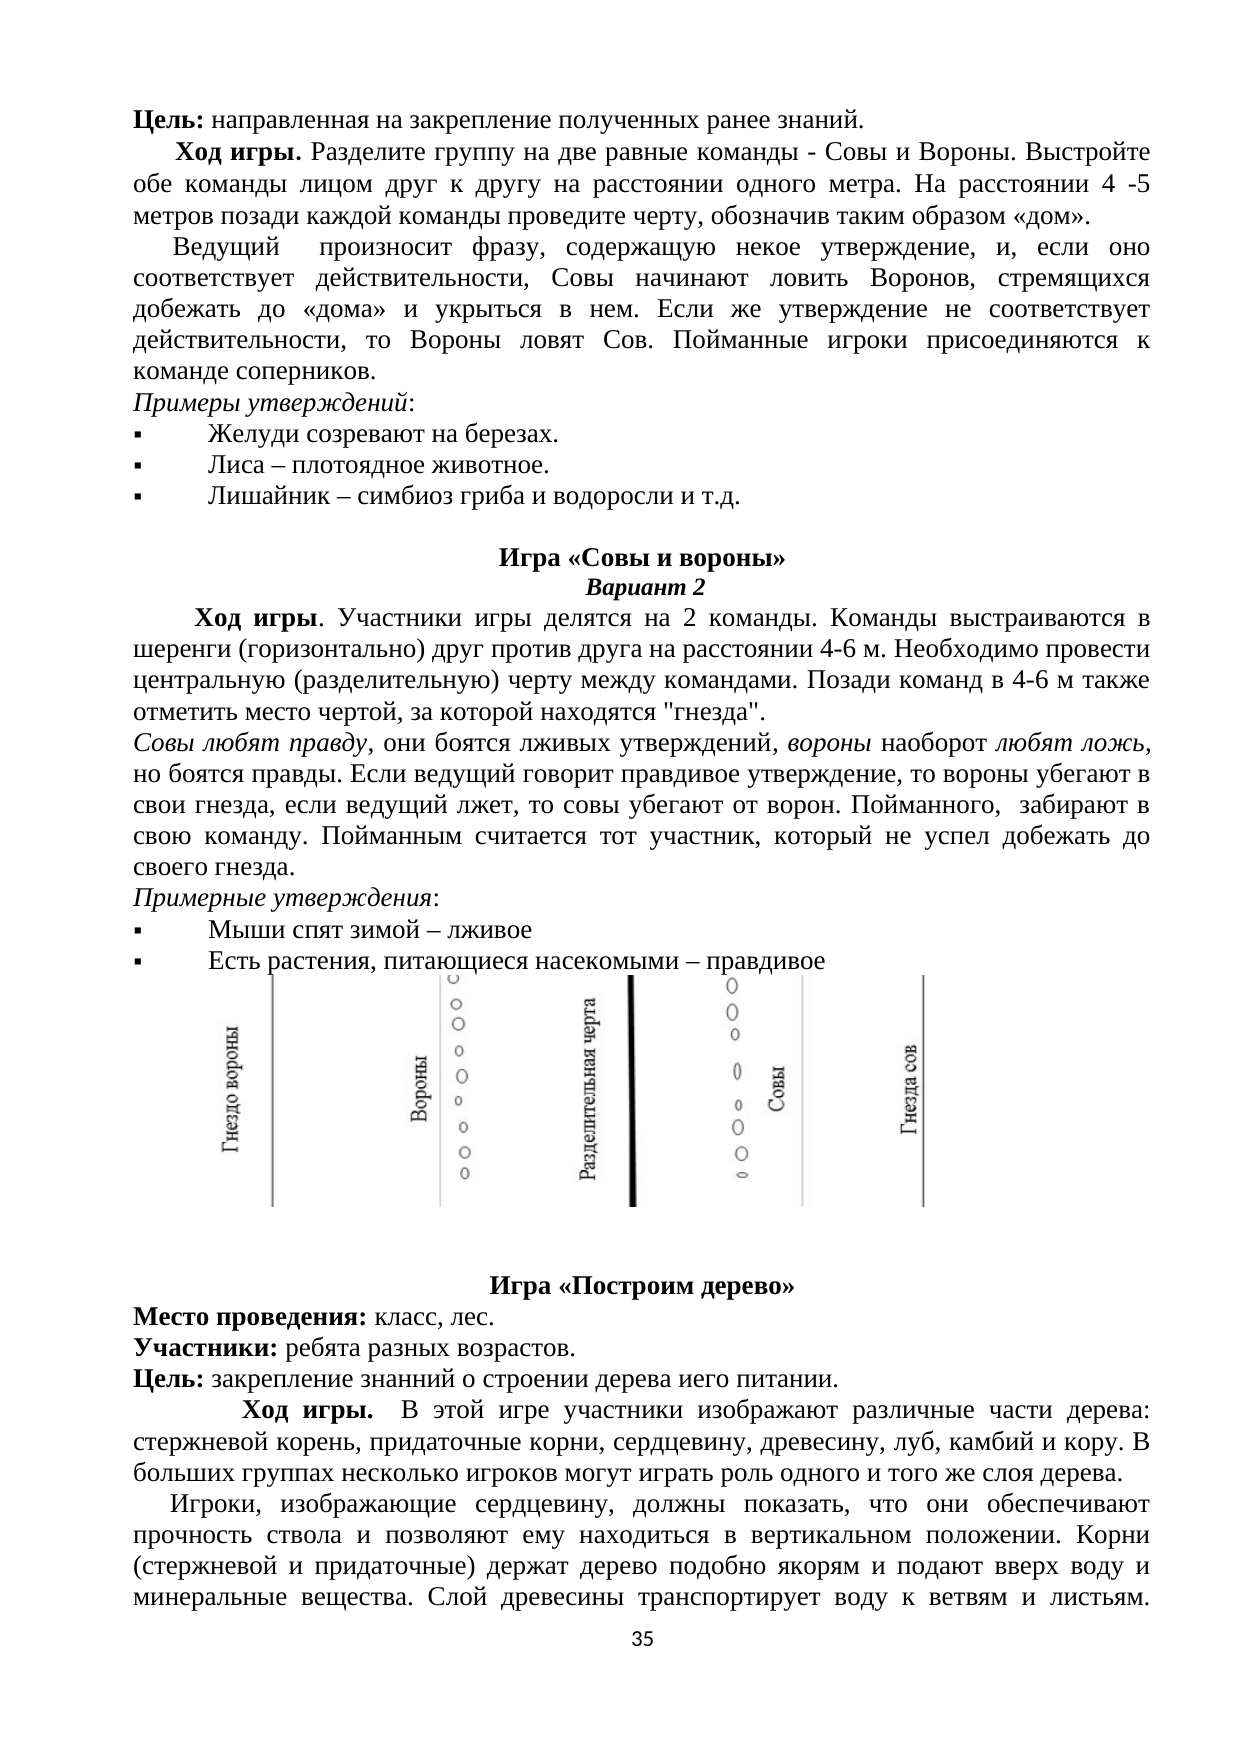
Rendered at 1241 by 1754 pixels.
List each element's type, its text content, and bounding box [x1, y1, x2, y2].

text Примеры утверждений: [133, 386, 1152, 417]
text Цель: направленная на закрепление полученных ранее знаний. [133, 103, 1152, 134]
text Примерные утверждения: [133, 882, 1152, 913]
text Ход игры. Участники игры делятся на 2 команды. Команды выстраиваются в шеренги (горизонтально) друг против друга на расстоянии 4-6 м. Необходимо провести центральную (разделительную) черту между командами. Позади команд в 4-6 м также отметить место чертой, за которой находятся "гнезда". [133, 601, 1152, 726]
text Ведущий произносит фразу, содержащую некое утверждение, и, если оно соответствует действительности, Совы начинают ловить Воронов, стремящихся добежать до «дома» и укрыться в нем. Если же утверждение не соответствует действительности, то Вороны ловят Сов. Пойманные игроки присоединяются к команде соперников. [133, 230, 1152, 386]
text Ход игры. Разделите группу на две равные команды - Совы и Вороны. Выстройте обе команды лицом друг к другу на расстоянии одного метра. На расстоянии 4 -5 метров позади каждой команды проведите черту, обозначив таким образом «дом». [133, 134, 1152, 230]
picture [207, 975, 991, 1207]
text Цель: закрепление знанний о строении дерева иего питании. [133, 1362, 1152, 1394]
text Место проведения: класс, лес. [133, 1300, 1152, 1331]
list Есть растения, питающиеся насекомыми – правдивое [133, 944, 1152, 975]
text Участники: ребята разных возрастов. [133, 1331, 1152, 1362]
text Игра «Совы и вороны» [133, 510, 1152, 572]
list Мыши спят зимой – лживое [133, 913, 1152, 944]
text Ход игры. В этой игре участники изображают различные части дерева: стержневой корень, придаточные корни, сердцевину, древесину, луб, камбий и кору. В больших группах несколько игроков могут играть роль одного и того же слоя дерева. [133, 1394, 1152, 1487]
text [133, 1487, 1152, 1612]
list Лиса – плотоядное животное. [133, 448, 1152, 479]
list Лишайник – симбиоз гриба и водоросли и т.д. [133, 479, 1152, 510]
text Вариант 2 [133, 572, 1152, 601]
text Игра «Построим дерево» [133, 1238, 1152, 1300]
text Совы любят правду, они боятся лживых утверждений, вороны наоборот любят ложь, но боятся правды. Если ведущий говорит правдивое утверждение, то вороны убегают в свои гнезда, если ведущий лжет, то совы убегают от ворон. Пойманного, забирают в свою команду. Пойманным считается тот участник, который не успел добежать до своего гнезда. [133, 726, 1152, 882]
list Желуди созревают на березах. [133, 417, 1152, 448]
